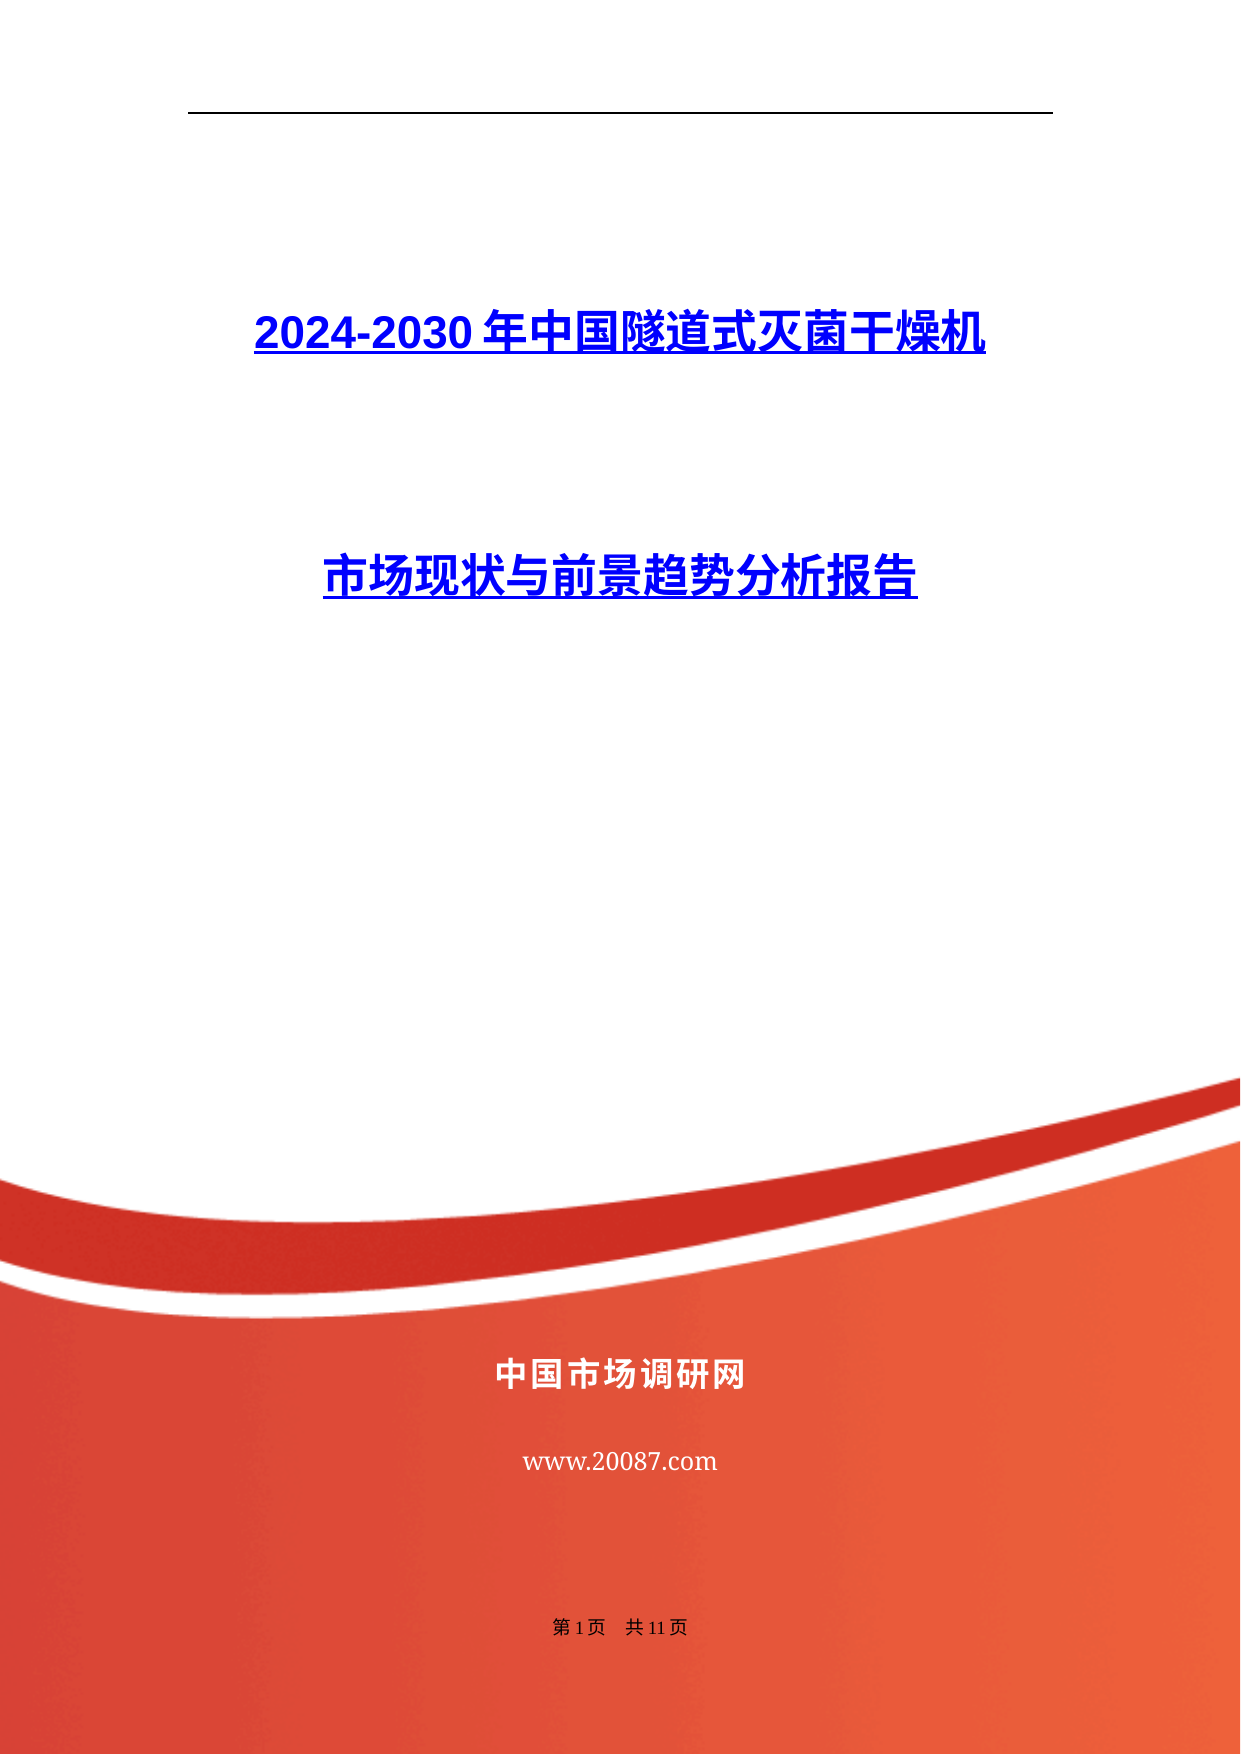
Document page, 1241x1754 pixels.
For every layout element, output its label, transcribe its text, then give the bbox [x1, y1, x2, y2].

text www.20087.com [187, 1428, 1053, 1493]
table_header 2024-2030年中国隧道式灭菌干燥机市场现状与前景趋势分析报告 [188, 207, 1053, 773]
picture [0, 1006, 1241, 1754]
subtitle 中国市场调研网 [187, 1339, 1053, 1404]
